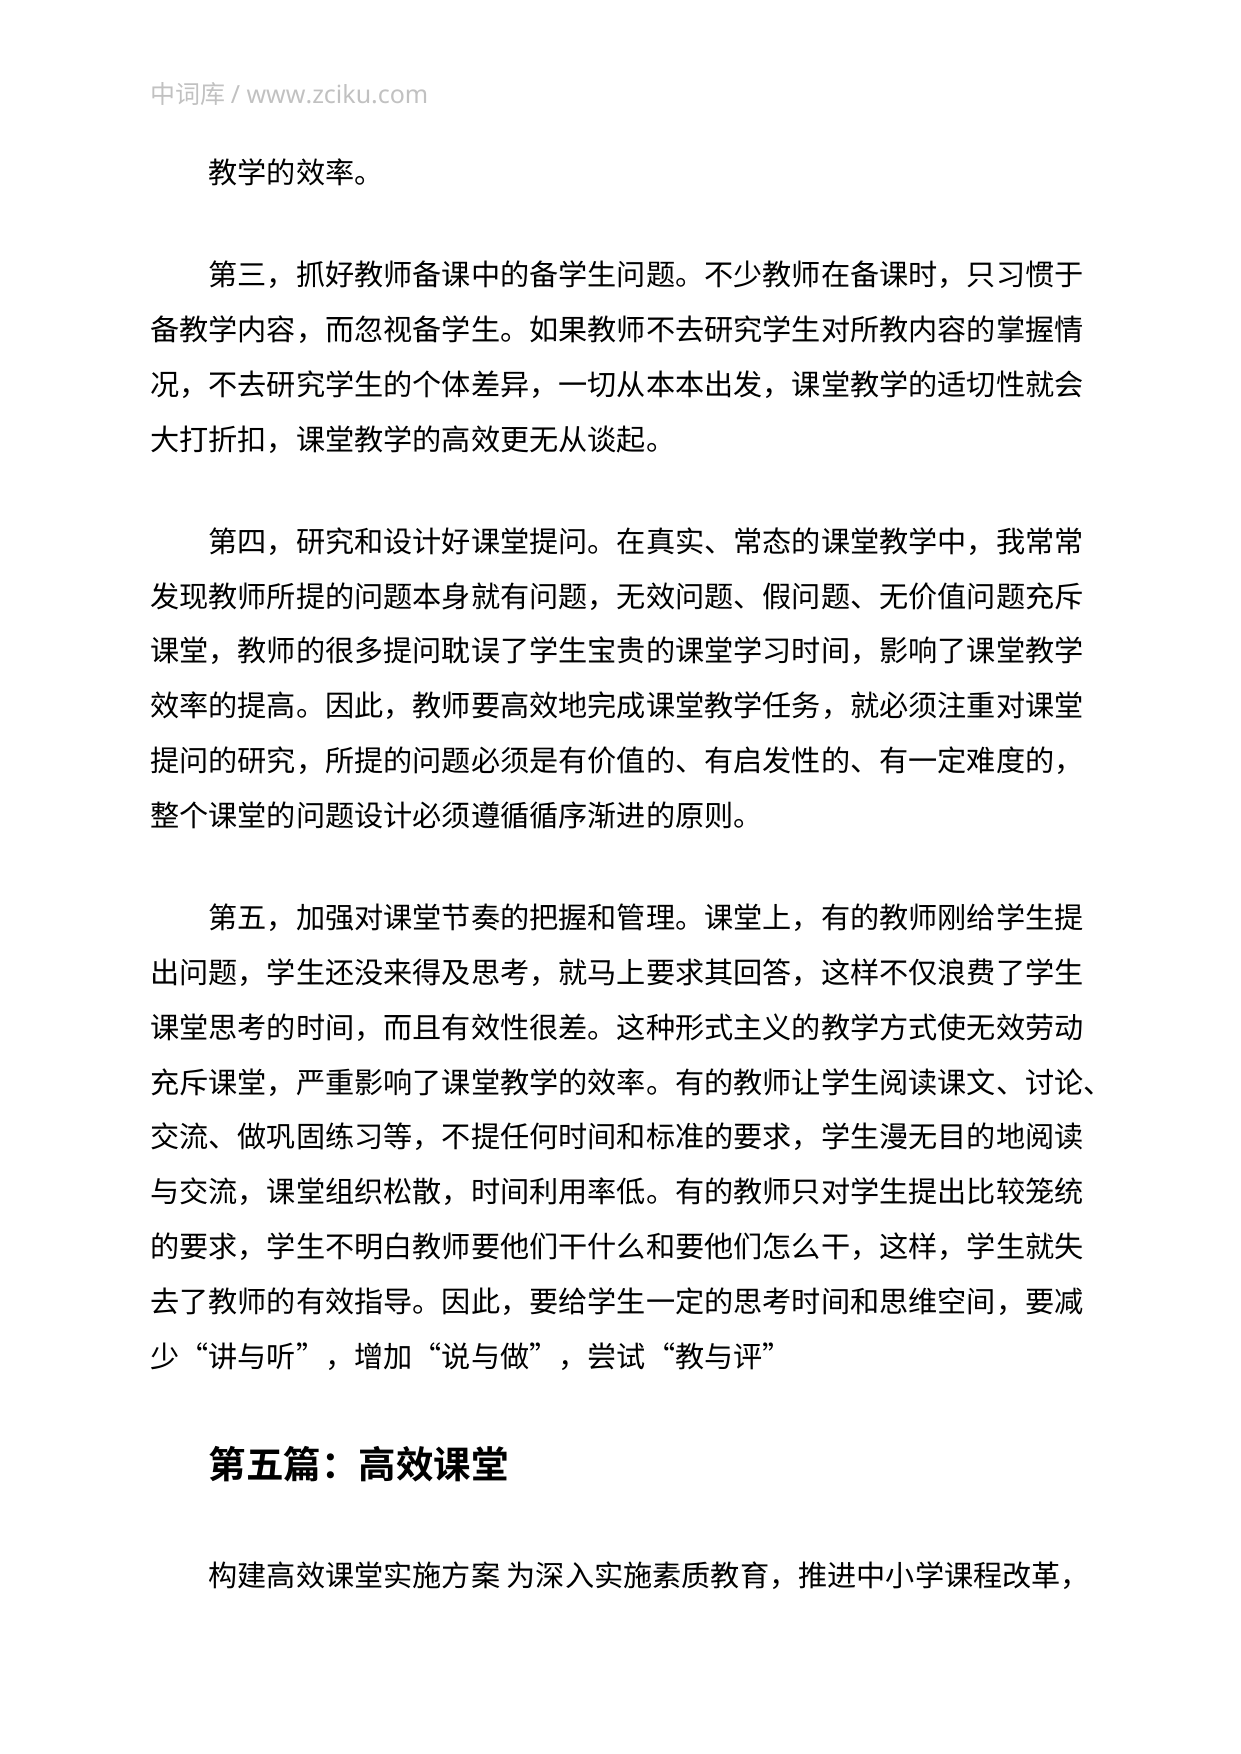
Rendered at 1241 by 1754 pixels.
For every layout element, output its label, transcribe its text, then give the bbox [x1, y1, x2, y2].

text 第五，加强对课堂节奏的把握和管理。课堂上，有的教师刚给学生提出问题，学生还没来得及思考，就马上要求其回答，这样不仅浪费了学生课堂思考的时间，而且有效性很差。这种形式主义的教学方式使无效劳动充斥课堂，严重影响了课堂教学的效率。有的教师让学生阅读课文、讨论、交流、做巩固练习等，不提任何时间和标准的要求，学生漫无目的地阅读与交流，课堂组织松散，时间利用率低。有的教师只对学生提出比较笼统的要求，学生不明白教师要他们干什么和要他们怎么干，这样，学生就失去了教师的有效指导。因此，要给学生一定的思考时间和思维空间，要减少“讲与听”，增加“说与做”，尝试“教与评” [150, 894, 1090, 1376]
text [150, 1553, 1090, 1595]
text 第三，抓好教师备课中的备学生问题。不少教师在备课时，只习惯于备教学内容，而忽视备学生。如果教师不去研究学生对所教内容的掌握情况，不去研究学生的个体差异，一切从本本出发，课堂教学的适切性就会大打折扣，课堂教学的高效更无从谈起。 [150, 252, 1090, 459]
text 第四，研究和设计好课堂提问。在真实、常态的课堂教学中，我常常发现教师所提的问题本身就有问题，无效问题、假问题、无价值问题充斥课堂，教师的很多提问耽误了学生宝贵的课堂学习时间，影响了课堂教学效率的提高。因此，教师要高效地完成课堂教学任务，就必须注重对课堂提问的研究，所提的问题必须是有价值的、有启发性的、有一定难度的，整个课堂的问题设计必须遵循循序渐进的原则。 [150, 518, 1090, 835]
text 教学的效率。 [150, 150, 1090, 192]
text 第五篇：高效课堂 [150, 1435, 1090, 1490]
